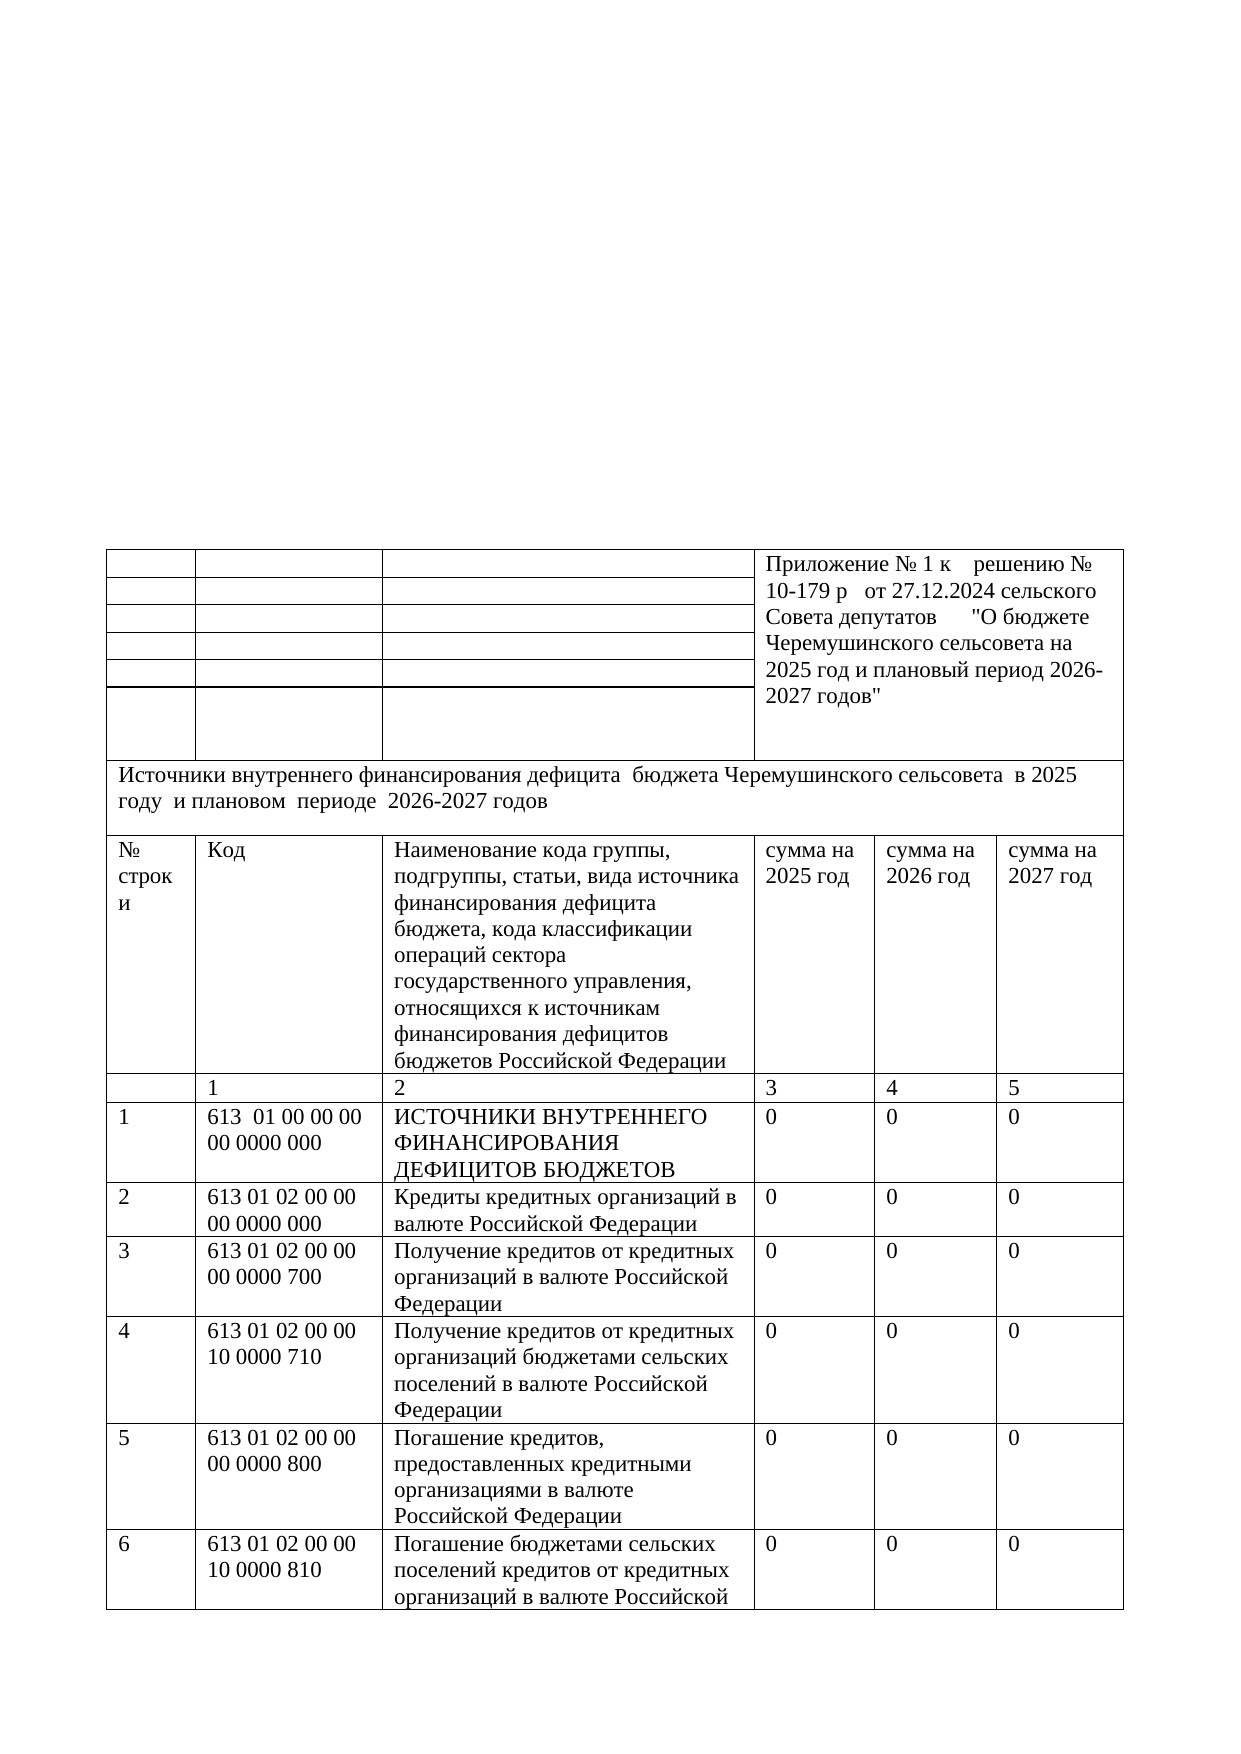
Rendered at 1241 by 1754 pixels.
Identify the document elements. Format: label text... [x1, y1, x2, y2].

table_cell 1 [107, 1103, 195, 1182]
table_cell 5 [997, 1074, 1123, 1102]
table_cell 0 [875, 1530, 996, 1609]
table_cell 0 [875, 1183, 996, 1236]
table_cell 2 [107, 1183, 195, 1236]
table_cell 0 [755, 1424, 874, 1529]
table_cell 3 [107, 1237, 195, 1316]
table_cell [107, 688, 195, 760]
table_cell 613 01 02 00 00 00 0000 000 [196, 1183, 382, 1236]
table_cell [196, 660, 382, 686]
table_cell 0 [755, 1317, 874, 1422]
table_cell [196, 688, 382, 760]
table_header Приложение № 1 к решению № 10-179 р от 27.12.2024 сельского Совета депутатов "О бюджете Черемушинского сельсовета на 2025 год и плановый период 2026-2027 годов" [755, 550, 1123, 760]
table_cell 0 [875, 1317, 996, 1422]
table_cell 0 [755, 1183, 874, 1236]
table_cell [383, 578, 754, 604]
table_cell 613 01 02 00 00 00 0000 800 [196, 1424, 382, 1529]
table_cell [383, 633, 754, 659]
table_header [196, 550, 382, 577]
table_cell [107, 660, 195, 686]
table_cell 0 [997, 1424, 1123, 1529]
table_cell 0 [997, 1237, 1123, 1316]
table_cell 0 [997, 1183, 1123, 1236]
table_cell 0 [997, 1530, 1123, 1609]
table_cell 5 [107, 1424, 195, 1529]
table_cell Погашение кредитов, предоставленных кредитными организациями в валюте Российской Федерации [383, 1424, 754, 1529]
table_cell [107, 633, 195, 659]
table_cell 613 01 00 00 00 00 0000 000 [196, 1103, 382, 1182]
table_cell 1 [196, 1074, 382, 1102]
table_cell [196, 633, 382, 659]
table_cell 0 [875, 1424, 996, 1529]
table_cell 4 [107, 1317, 195, 1422]
table_cell 0 [875, 1237, 996, 1316]
table_cell Источники внутреннего финансирования дефицита бюджета Черемушинского сельсовета в 2025 году и плановом периоде 2026-2027 годов [107, 761, 1123, 835]
table_cell 0 [755, 1103, 874, 1182]
table_cell ИСТОЧНИКИ ВНУТРЕННЕГО ФИНАНСИРОВАНИЯ ДЕФИЦИТОВ БЮДЖЕТОВ [383, 1103, 754, 1182]
table_header [107, 550, 195, 577]
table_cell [383, 1530, 754, 1609]
table_cell Получение кредитов от кредитных организаций бюджетами сельских поселений в валюте Российской Федерации [383, 1317, 754, 1422]
table_header [383, 550, 754, 577]
table_cell Наименование кода группы, подгруппы, статьи, вида источника финансирования дефицита бюджета, кода классификации операций сектора государственного управления, относящихся к источникам финансирования дефицитов бюджетов Российской Федерации [383, 836, 754, 1073]
table_cell Код [196, 836, 382, 1073]
table_cell [383, 688, 754, 760]
table_cell [107, 605, 195, 632]
table_cell сумма на 2026 год [875, 836, 996, 1073]
table_cell 2 [383, 1074, 754, 1102]
table_cell 613 01 02 00 00 10 0000 710 [196, 1317, 382, 1422]
table_cell Кредиты кредитных организаций в валюте Российской Федерации [383, 1183, 754, 1236]
table_cell сумма на 2027 год [997, 836, 1123, 1073]
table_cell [196, 1530, 382, 1609]
table_cell 0 [755, 1530, 874, 1609]
table_cell 3 [755, 1074, 874, 1102]
table_cell [107, 578, 195, 604]
table_cell 0 [997, 1103, 1123, 1182]
table_cell 613 01 02 00 00 00 0000 700 [196, 1237, 382, 1316]
table_cell [383, 605, 754, 632]
table_cell № строки [107, 836, 195, 1073]
table_cell [196, 605, 382, 632]
table_cell [196, 578, 382, 604]
table_cell 0 [997, 1317, 1123, 1422]
table_cell 0 [875, 1103, 996, 1182]
table_cell 0 [755, 1237, 874, 1316]
table_cell сумма на 2025 год [755, 836, 874, 1073]
table_cell [383, 660, 754, 686]
table_cell 4 [875, 1074, 996, 1102]
table_cell Получение кредитов от кредитных организаций в валюте Российской Федерации [383, 1237, 754, 1316]
table_cell [107, 1074, 195, 1102]
table_cell 6 [107, 1530, 195, 1609]
